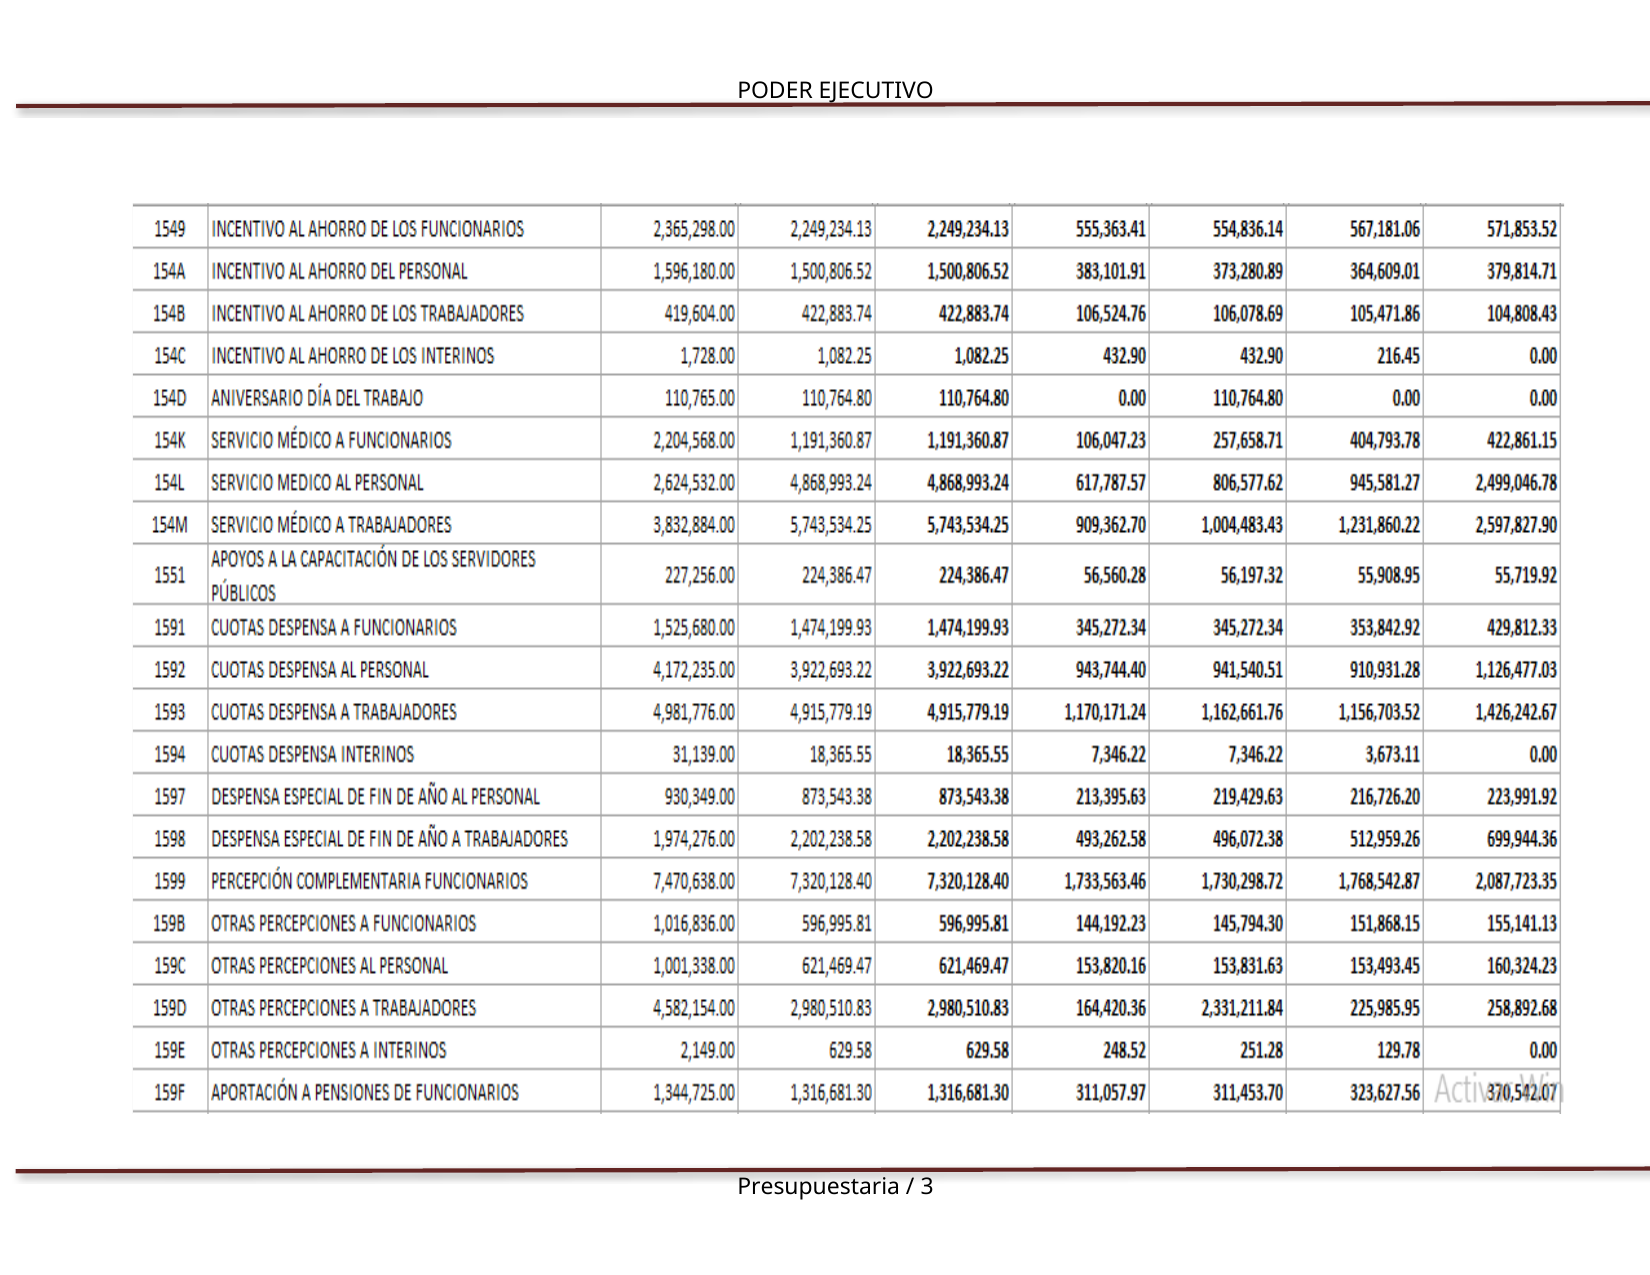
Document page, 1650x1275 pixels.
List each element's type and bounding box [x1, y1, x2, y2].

picture [132, 203, 1565, 1114]
